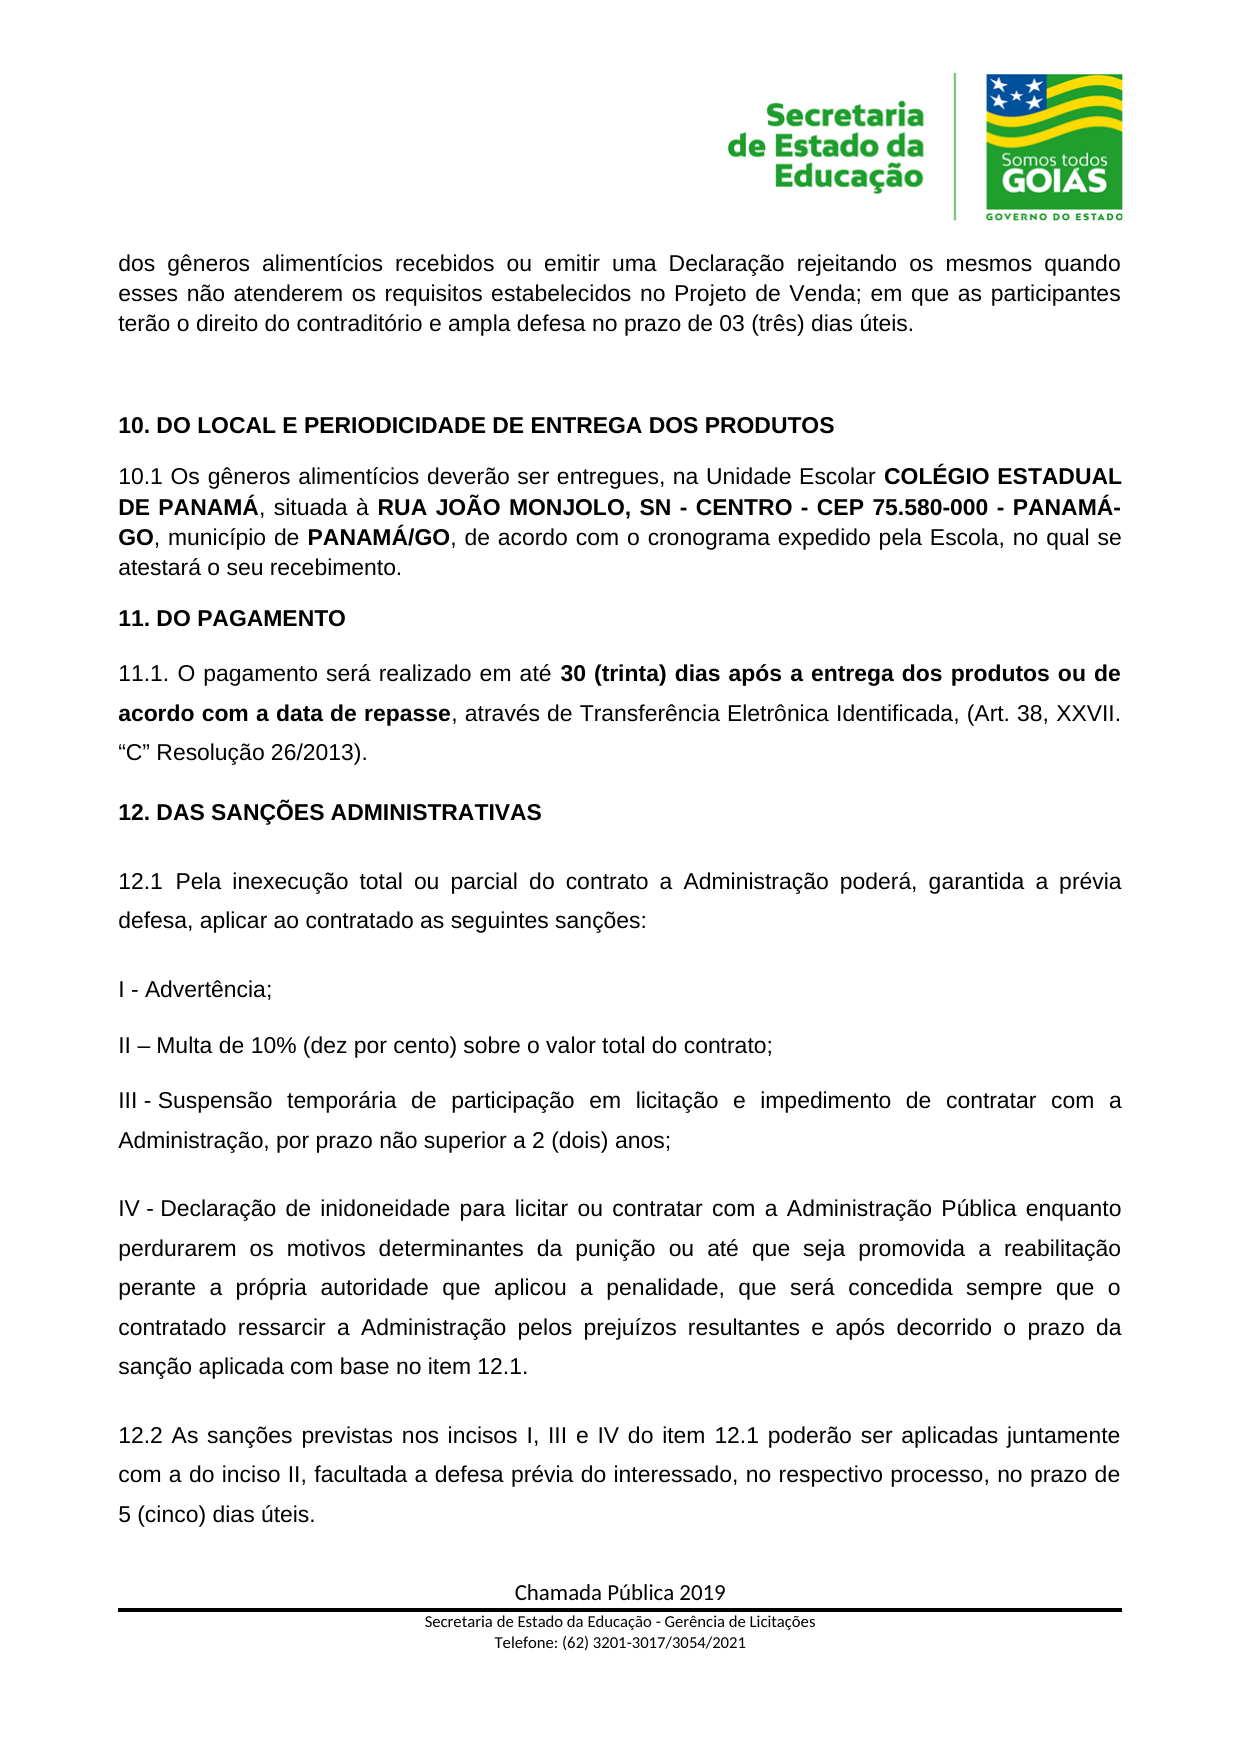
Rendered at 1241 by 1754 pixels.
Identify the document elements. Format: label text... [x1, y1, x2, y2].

text 12.2 As sanções previstas nos incisos I, III e IV do item 12.1 poderão ser aplicadas juntamente com a do inciso II, facultada a defesa prévia do interessado, no respectivo processo, no prazo de 5 (cinco) dias úteis. [118, 1422, 1122, 1527]
text III - Suspensão temporária de participação em licitação e impedimento de contratar com a Administração, por prazo não superior a 2 (dois) anos; [118, 1087, 1122, 1153]
text 12.1 Pela inexecução total ou parcial do contrato a Administração poderá, garantida a prévia defesa, aplicar ao contratado as seguintes sanções: [118, 868, 1122, 934]
text 11.1. O pagamento será realizado em até 30 (trinta) dias após a entrega dos produtos ou de acordo com a data de repasse, através de Transferência Eletrônica Identificada, (Art. 38, XXVII. “C” Resolução 26/2013). [118, 660, 1122, 765]
text IV - Declaração de inidoneidade para licitar ou contratar com a Administração Pública enquanto perdurarem os motivos determinantes da punição ou até que seja promovida a reabilitação perante a própria autoridade que aplicou a penalidade, que será concedida sempre que o contratado ressarcir a Administração pelos prejuízos resultantes e após decorrido o prazo da sanção aplicada com base no item 12.1. [118, 1195, 1122, 1379]
picture [727, 73, 1123, 222]
text 10. DO LOCAL E PERIODICIDADE DE ENTREGA DOS PRODUTOS [118, 412, 1118, 439]
text II – Multa de 10% (dez por cento) sobre o valor total do contrato; [118, 1032, 1122, 1058]
text 12. DAS SANÇÕES ADMINISTRATIVAS [118, 799, 1122, 826]
text I - Advertência; [118, 976, 1122, 1002]
text 10.1 Os gêneros alimentícios deverão ser entregues, na Unidade Escolar COLÉGIO ESTADUAL DE PANAMÁ, situada à RUA JOÃO MONJOLO, SN - CENTRO - CEP 75.580-000 - PANAMÁ-GO, município de PANAMÁ/GO, de acordo com o cronograma expedido pela Escola, no qual se atestará o seu recebimento. [118, 463, 1122, 580]
text 11. DO PAGAMENTO [118, 605, 1122, 631]
